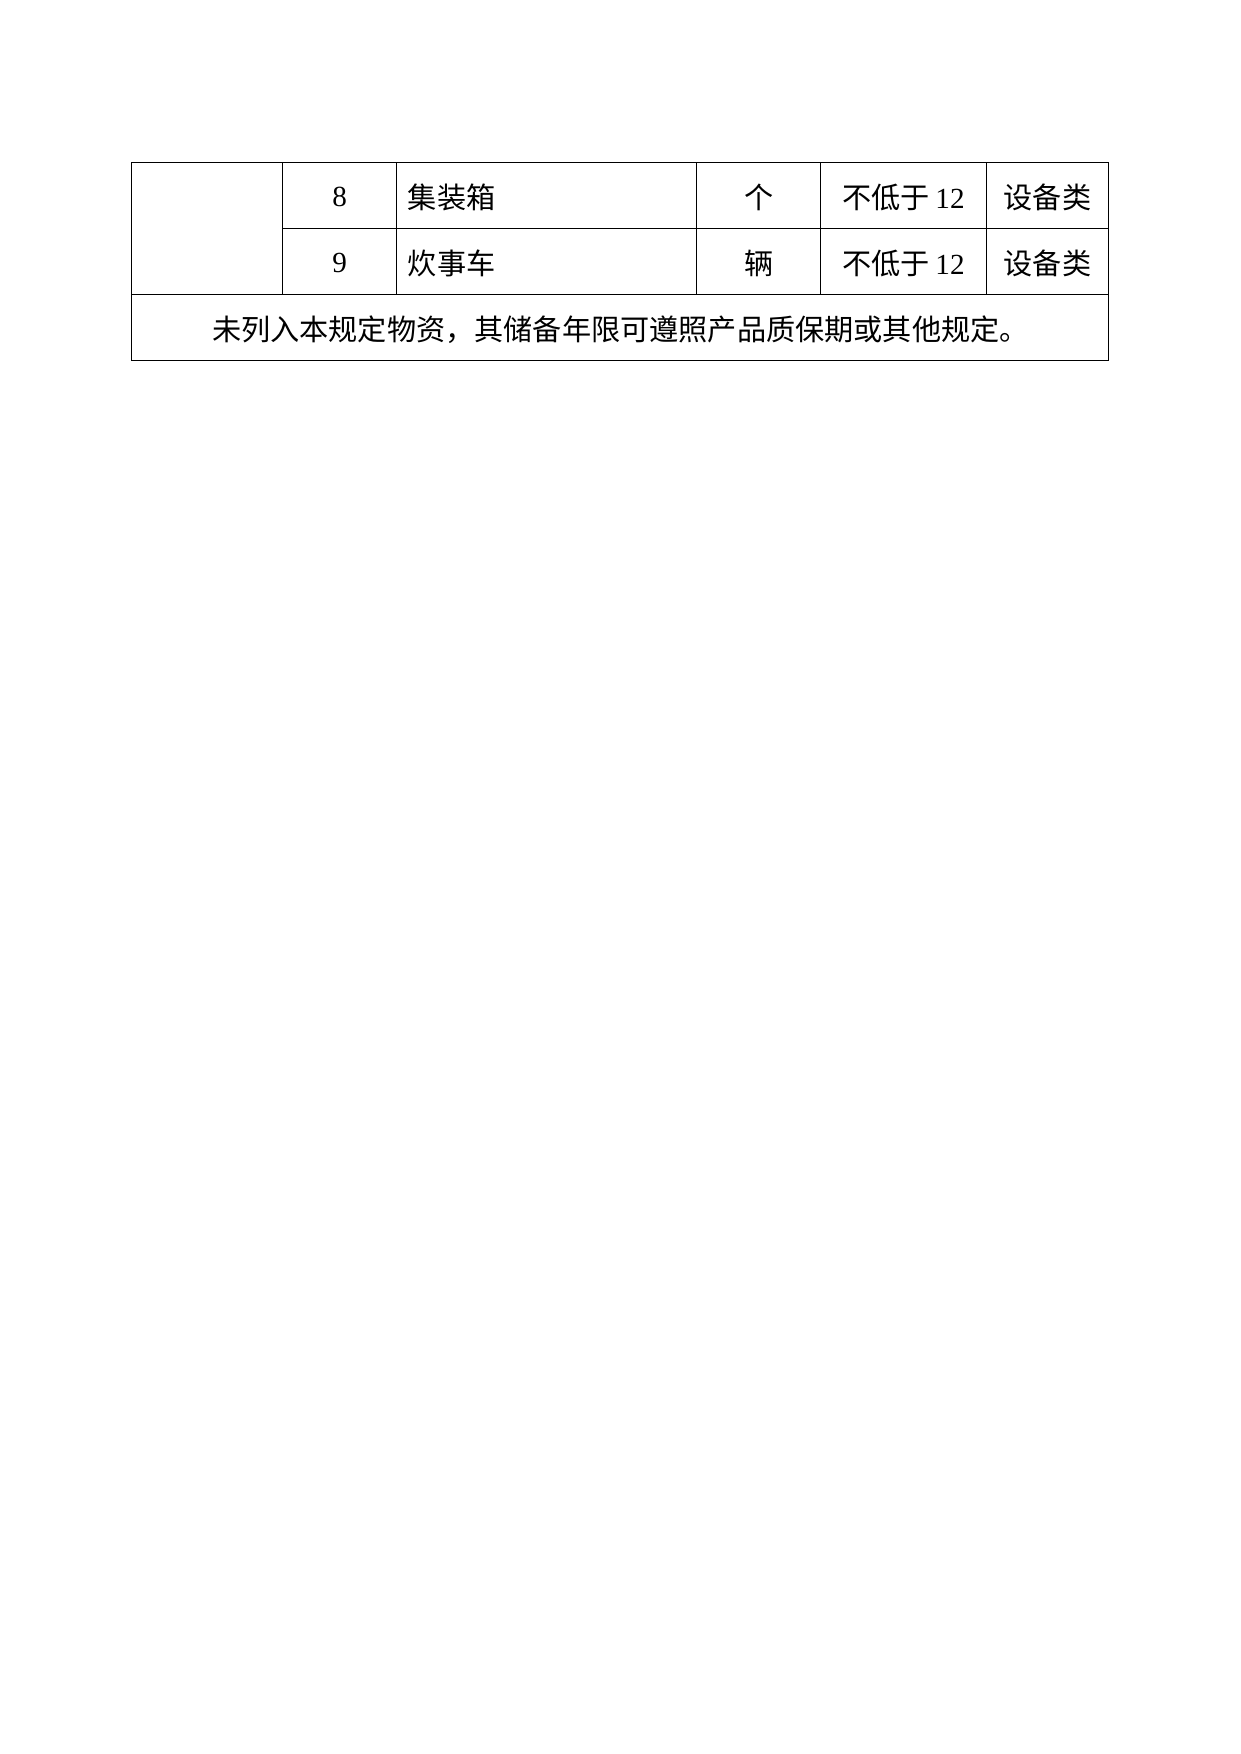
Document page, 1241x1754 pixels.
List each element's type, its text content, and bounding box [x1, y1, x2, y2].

table_cell 设备类 [987, 229, 1108, 294]
table_cell 8 [283, 163, 396, 228]
table_cell 炊事车 [397, 229, 696, 294]
table_cell 不低于12 [821, 163, 986, 228]
table_cell 不低于12 [821, 229, 986, 294]
table_cell 集装箱 [397, 163, 696, 228]
table_cell 辆 [697, 229, 820, 294]
table_cell 设备类 [987, 163, 1108, 228]
table_cell 9 [283, 229, 396, 294]
table_cell 未列入本规定物资，其储备年限可遵照产品质保期或其他规定。 [132, 295, 1108, 360]
table_cell 个 [697, 163, 820, 228]
